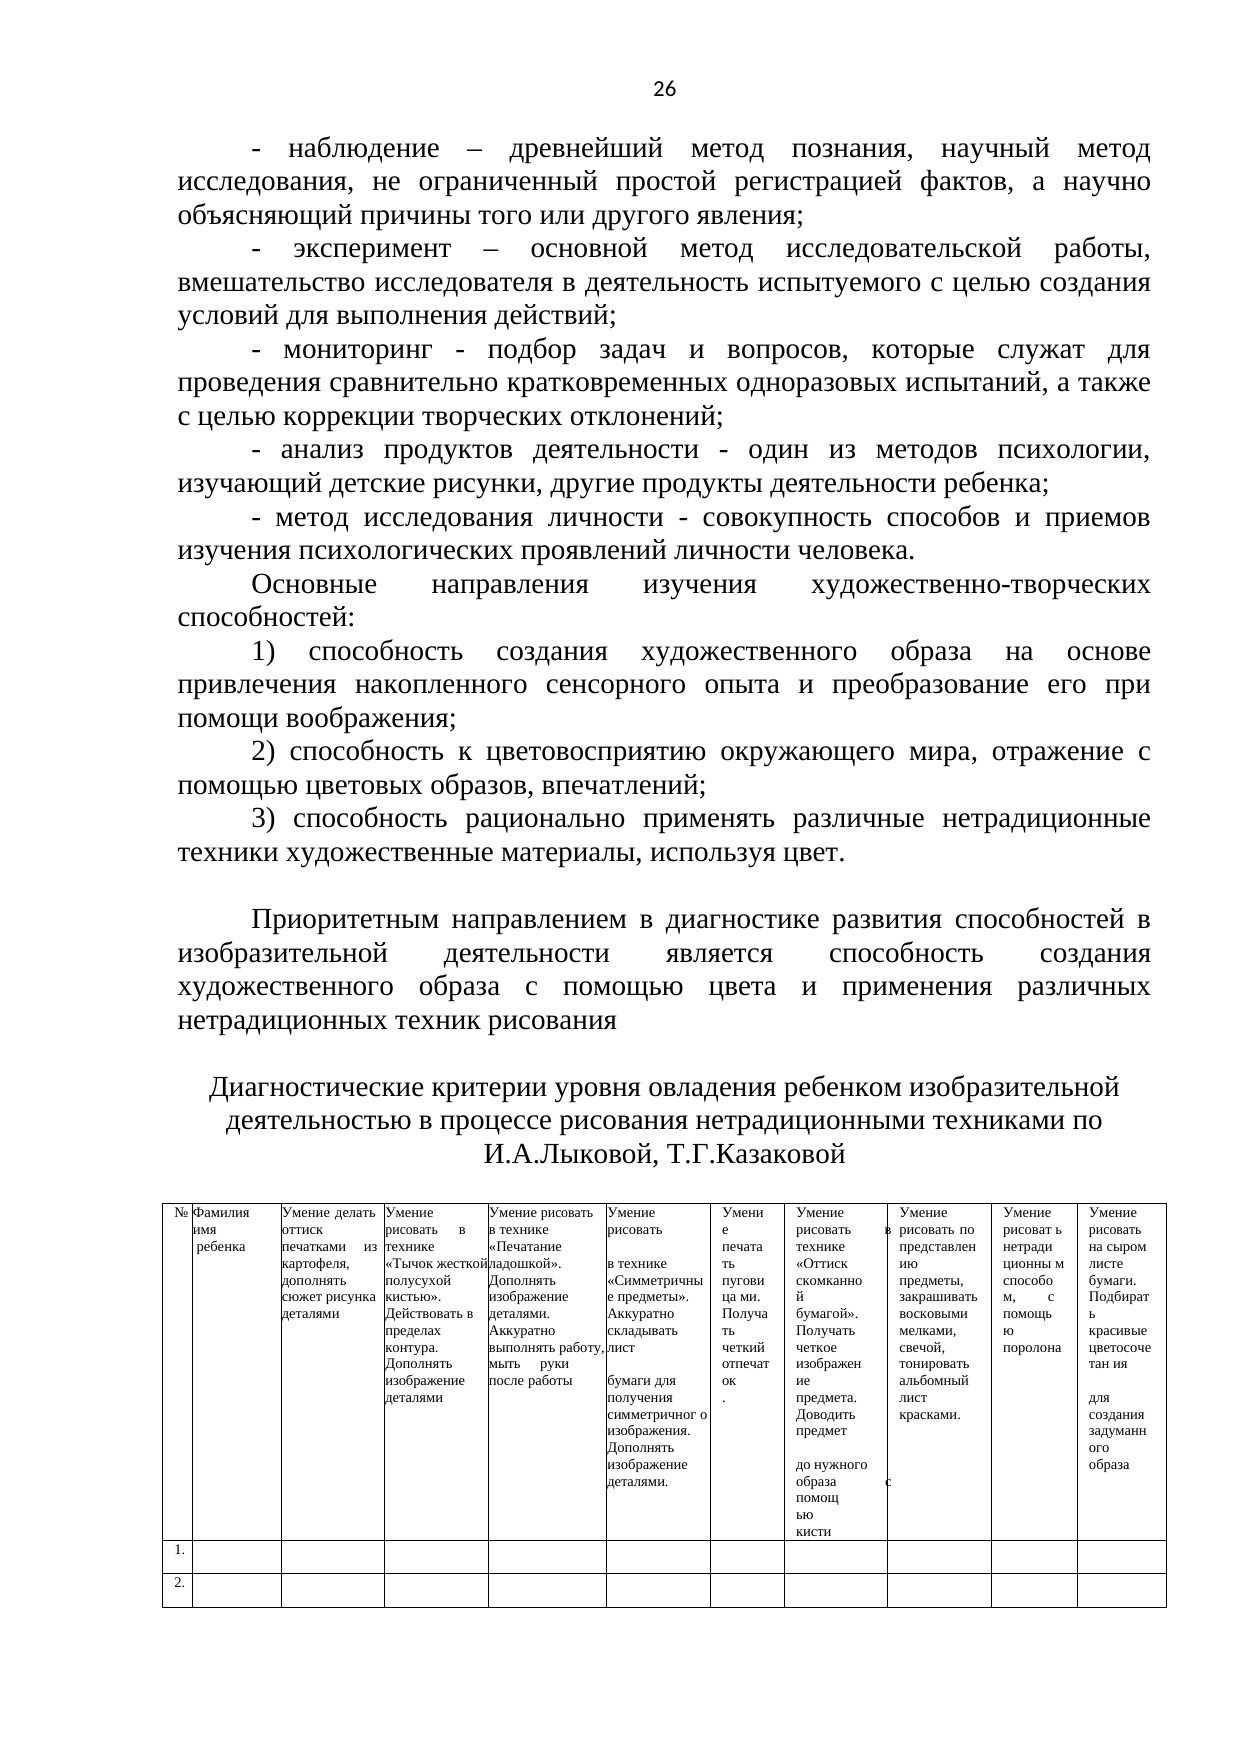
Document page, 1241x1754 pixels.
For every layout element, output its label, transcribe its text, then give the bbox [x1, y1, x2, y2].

table_header Умение рисовать в технике «Оттиск скомканной бумагой». Получать четкое изображение предмета. Доводить предмет до нужного образа с помощью кисти [785, 1204, 887, 1539]
table_cell [607, 1574, 710, 1607]
table_header Умение рисовать в технике «Симметричные предметы». Аккуратно складывать лист бумаги для получения симметричног о изображения. Дополнять изображение деталями. [607, 1204, 710, 1539]
table_cell [785, 1541, 887, 1573]
table_cell [193, 1574, 281, 1607]
table_header Умение делать оттиск печатками из картофеля, дополнять сюжет рисунка деталями [282, 1204, 384, 1539]
table_header Умение рисовать в технике «Печатание ладошкой». Дополнять изображение деталями. Аккуратно выполнять работу, мыть руки после работы [489, 1204, 606, 1539]
table_cell [992, 1574, 1077, 1607]
text Диагностические критерии уровня овладения ребенком изобразительной деятельностью в процессе рисования нетрадиционными техниками по И.А.Лыковой, Т.Г.Казаковой [177, 1069, 1152, 1169]
table_header Умение рисовать по представлен ию предметы, закрашивать восковыми мелками, свечой, тонировать альбомный лист красками. [888, 1204, 991, 1539]
table_cell [385, 1574, 488, 1607]
text - эксперимент – основной метод исследовательской работы, вмешательство исследователя в деятельность испытуемого с целью создания условий для выполнения действий; [177, 230, 1152, 331]
table_header Умение рисовать в технике «Тычок жесткой полусухой кистью». Действовать в пределах контура. Дополнять изображение деталями [385, 1204, 488, 1539]
text - мониторинг - подбор задач и вопросов, которые служат для проведения сравнительно кратковременных одноразовых испытаний, а также с целью коррекции творческих отклонений; [177, 331, 1152, 432]
table_cell [1078, 1541, 1166, 1573]
table_cell [193, 1541, 281, 1573]
table_cell [1078, 1574, 1166, 1607]
table_cell [711, 1541, 784, 1573]
table_header Умение рисовать на сыром листе бумаги. Подбирать красивые цветосочетан ия для создания задуманного образа [1078, 1204, 1166, 1539]
table_cell [888, 1541, 991, 1573]
table_header № [163, 1204, 192, 1539]
text - метод исследования личности - совокупность способов и приемов изучения психологических проявлений личности человека. [177, 499, 1152, 566]
table_cell 2. [163, 1574, 192, 1607]
table_cell [785, 1574, 887, 1607]
table_cell [888, 1574, 991, 1607]
table_cell [489, 1574, 606, 1607]
table_cell [711, 1574, 784, 1607]
table_cell [992, 1541, 1077, 1573]
table_header Умение печатать пуговица ми. Получать четкий отпечаток . [711, 1204, 784, 1539]
table_cell 1. [163, 1541, 192, 1573]
table_cell [385, 1541, 488, 1573]
table_header Умение рисоват ь нетради ционны м способо м, с помощь ю поролона [992, 1204, 1077, 1539]
table_cell [489, 1541, 606, 1573]
text - анализ продуктов деятельности - один из методов психологии, изучающий детские рисунки, другие продукты деятельности ребенка; [177, 432, 1152, 499]
text 1) способность создания художественного образа на основе привлечения накопленного сенсорного опыта и преобразование его при помощи воображения; [177, 633, 1152, 733]
table_header Фамилия имя ребенка [193, 1204, 281, 1539]
text 2) способность к цветовосприятию окружающего мира, отражение с помощью цветовых образов, впечатлений; [177, 733, 1152, 801]
text Приоритетным направлением в диагностике развития способностей в изобразительной деятельности является способность создания художественного образа с помощью цвета и применения различных нетрадиционных техник рисования [177, 901, 1152, 1035]
table_cell [282, 1541, 384, 1573]
text 3) способность рационально применять различные нетрадиционные техники художественные материалы, используя цвет. [177, 801, 1152, 868]
table_cell [282, 1574, 384, 1607]
table_cell [607, 1541, 710, 1573]
text - наблюдение – древнейший метод познания, научный метод исследования, не ограниченный простой регистрацией фактов, а научно объясняющий причины того или другого явления; [177, 130, 1152, 230]
text Основные направления изучения художественно-творческих способностей: [177, 566, 1152, 633]
